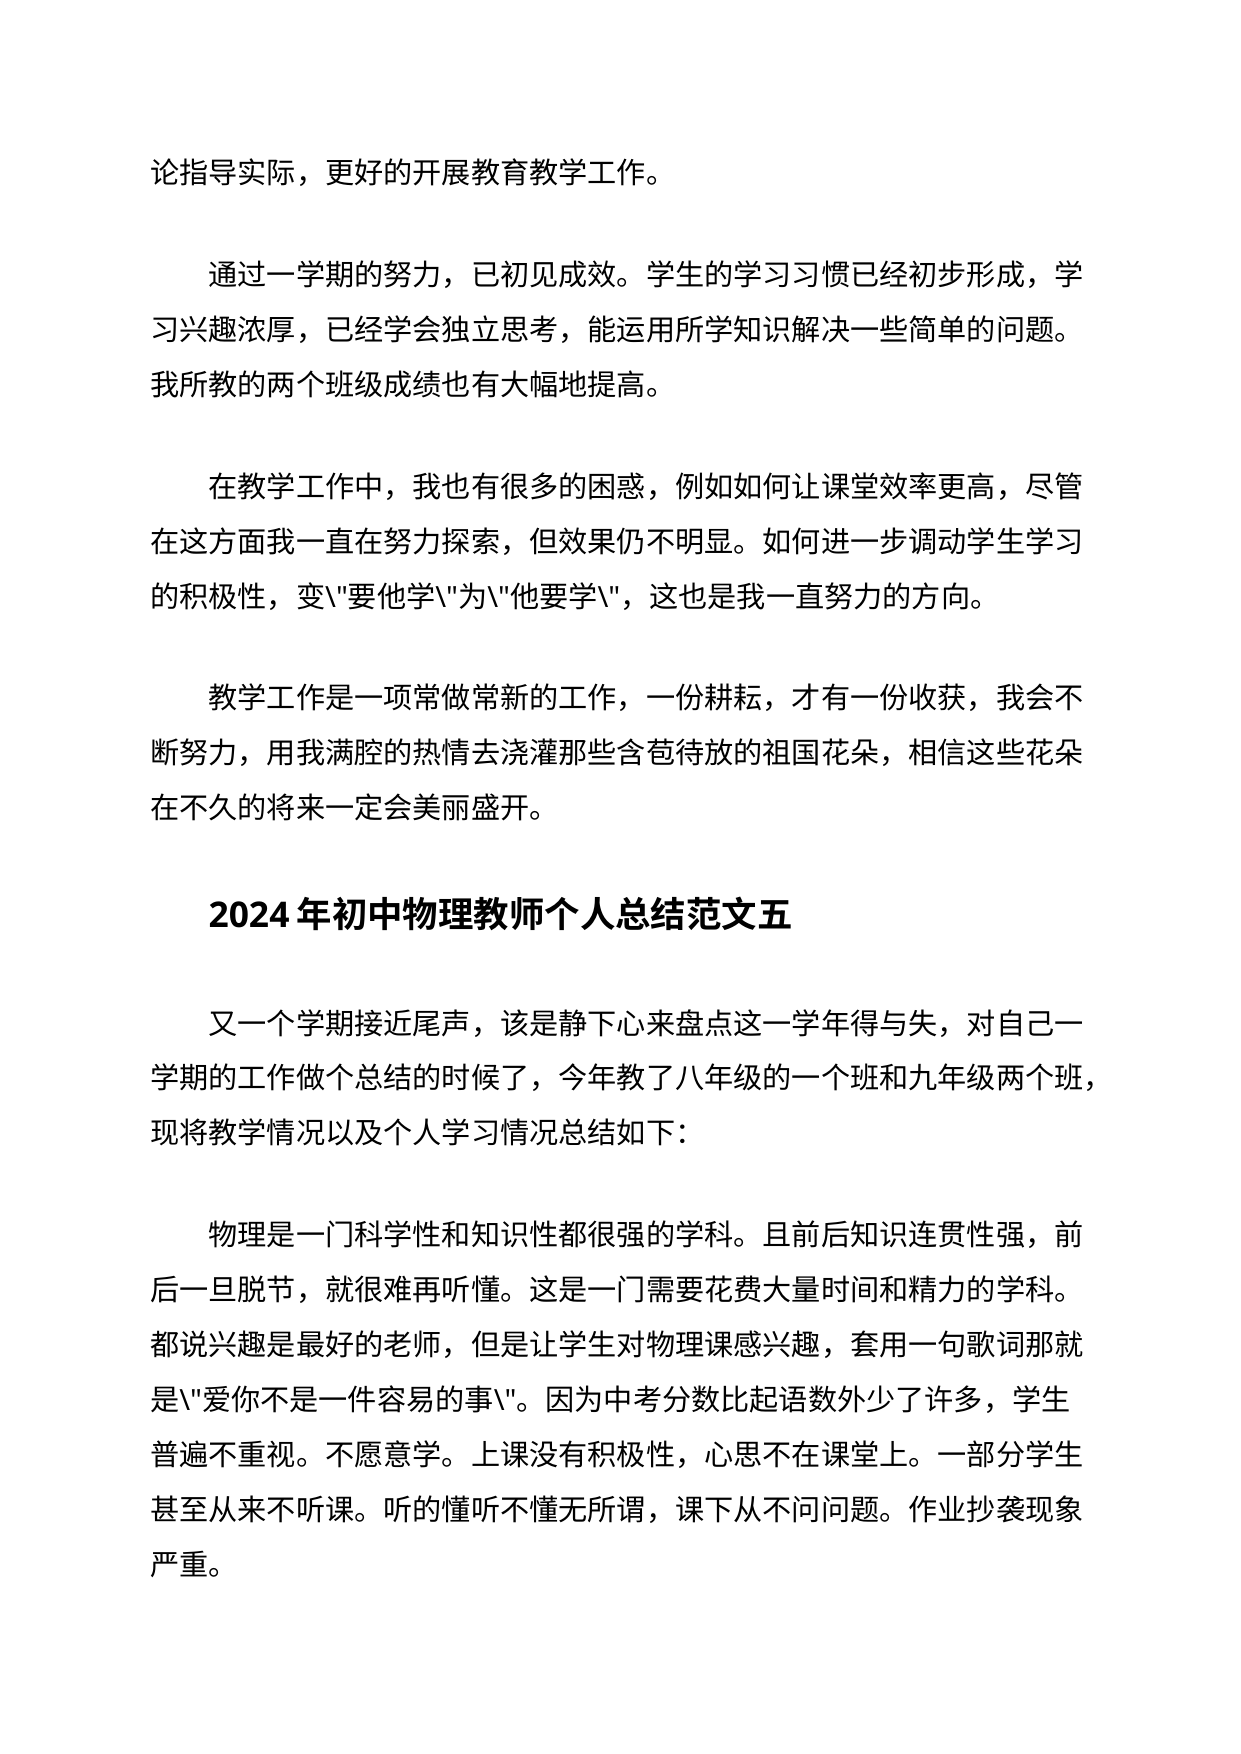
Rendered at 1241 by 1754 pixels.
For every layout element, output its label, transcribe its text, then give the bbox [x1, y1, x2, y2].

text 又一个学期接近尾声，该是静下心来盘点这一学年得与失，对自己一学期的工作做个总结的时候了，今年教了八年级的一个班和九年级两个班，现将教学情况以及个人学习情况总结如下： [150, 1000, 1090, 1152]
text 2024年初中物理教师个人总结范文五 [150, 887, 1090, 938]
text 在教学工作中，我也有很多的困惑，例如如何让课堂效率更高，尽管在这方面我一直在努力探索，但效果仍不明显。如何进一步调动学生学习的积极性，变\"要他学\"为\"他要学\"，这也是我一直努力的方向。 [150, 463, 1090, 616]
text 教学工作是一项常做常新的工作，一份耕耘，才有一份收获，我会不断努力，用我满腔的热情去浇灌那些含苞待放的祖国花朵，相信这些花朵在不久的将来一定会美丽盛开。 [150, 675, 1090, 827]
text 物理是一门科学性和知识性都很强的学科。且前后知识连贯性强，前后一旦脱节，就很难再听懂。这是一门需要花费大量时间和精力的学科。都说兴趣是最好的老师，但是让学生对物理课感兴趣，套用一句歌词那就是\"爱你不是一件容易的事\"。因为中考分数比起语数外少了许多，学生普遍不重视。不愿意学。上课没有积极性，心思不在课堂上。一部分学生甚至从来不听课。听的懂听不懂无所谓，课下从不问问题。作业抄袭现象严重。 [150, 1212, 1090, 1583]
text 通过一学期的努力，已初见成效。学生的学习习惯已经初步形成，学习兴趣浓厚，已经学会独立思考，能运用所学知识解决一些简单的问题。我所教的两个班级成绩也有大幅地提高。 [150, 252, 1090, 404]
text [150, 150, 1090, 192]
